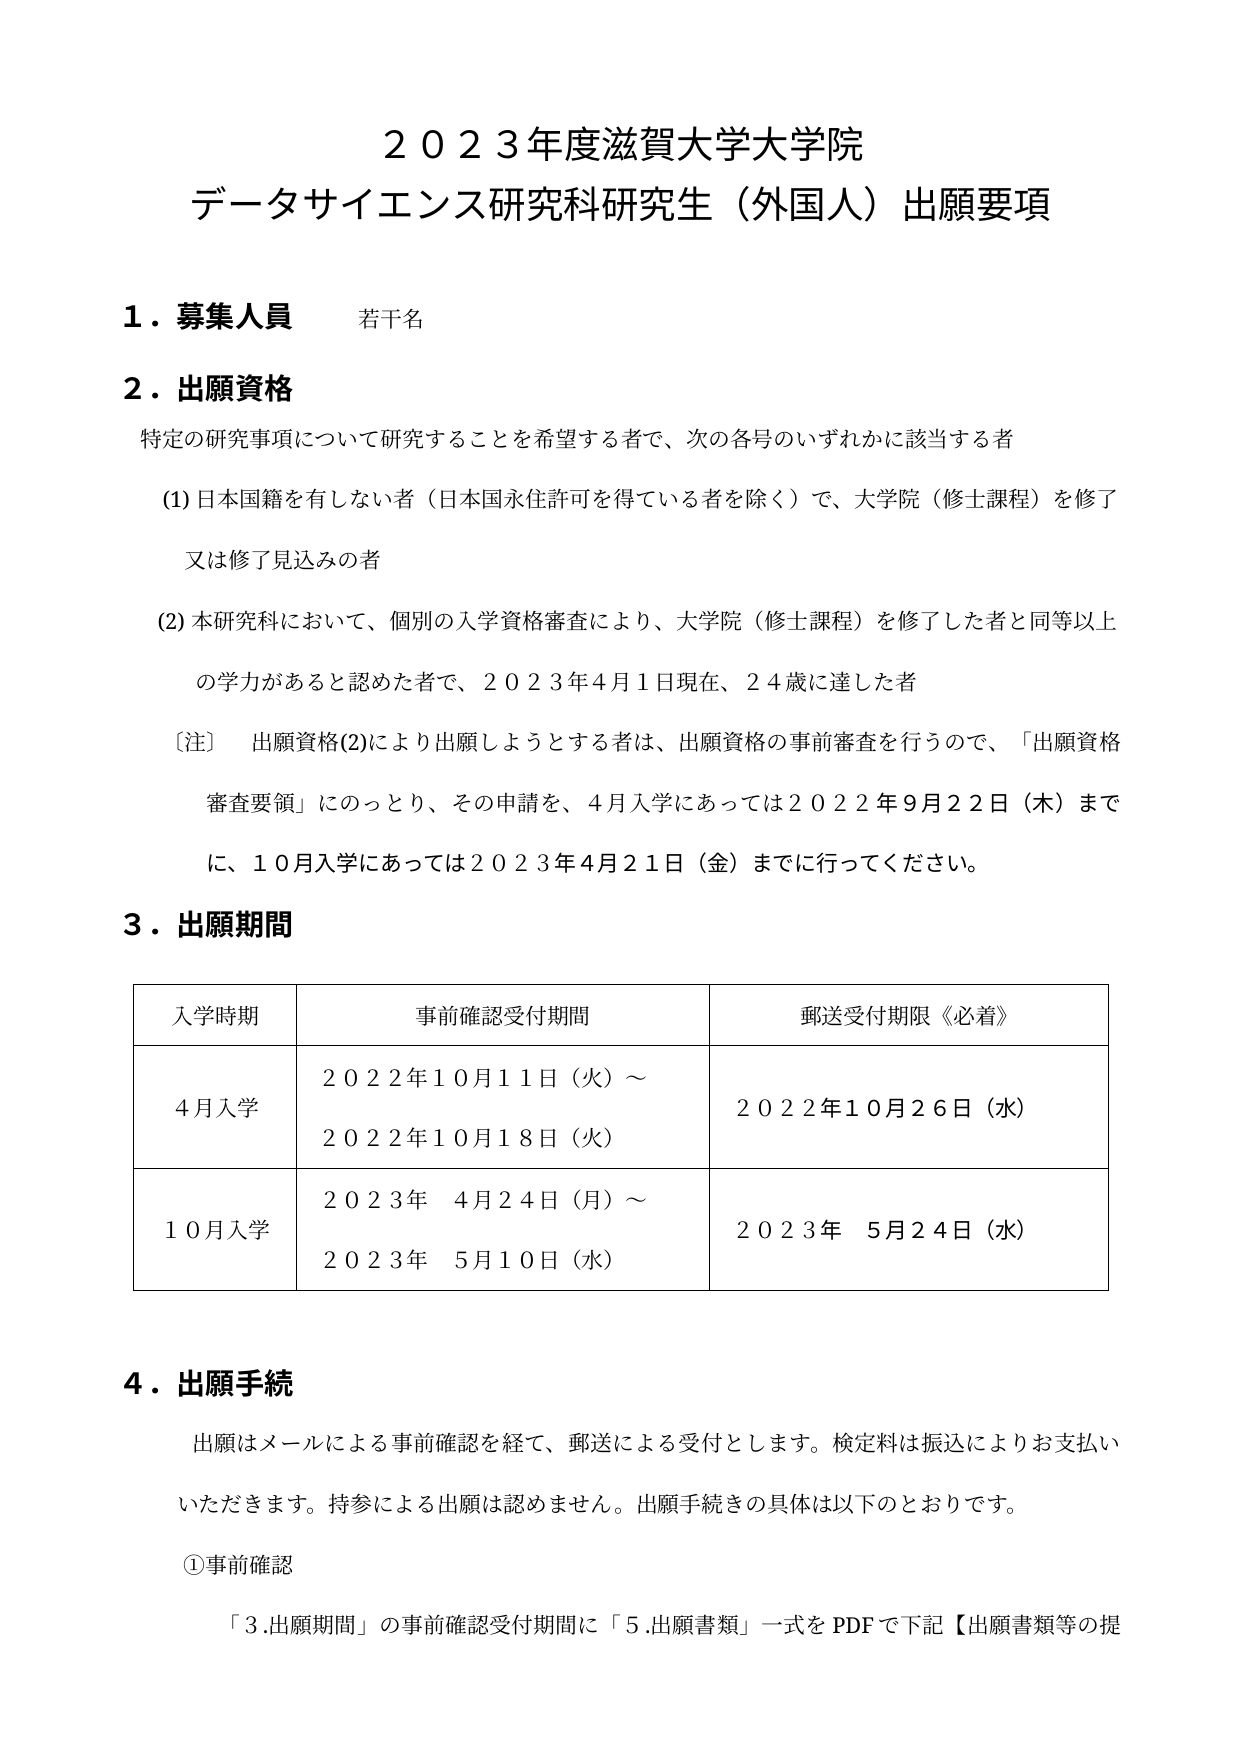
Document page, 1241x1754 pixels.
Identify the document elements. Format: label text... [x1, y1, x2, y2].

table_cell ４月入学 [134, 1046, 296, 1167]
table_cell ２０２３年 ５月２４日（水） [710, 1169, 1108, 1290]
table_header 入学時期 [134, 985, 296, 1045]
text ２０２３年度滋賀大学大学院 [118, 111, 1122, 172]
text １．募集人員 若干名 [118, 293, 1122, 336]
table_header 郵送受付期限《必着》 [710, 985, 1108, 1045]
text ２．出願資格 [118, 365, 1122, 408]
table_cell ２０２２年１０月１１日（火）～ ２０２２年１０月１８日（火） [297, 1046, 709, 1167]
text (2) 本研究科において、個別の入学資格審査により、大学院（修士課程）を修了した者と同等以上の学力があると認めた者で、２０２３年４月１日現在、２４歳に達した者 [152, 589, 1122, 711]
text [218, 1594, 1122, 1654]
text ４．出願手続 [118, 1351, 1122, 1412]
table_cell １０月入学 [134, 1169, 296, 1290]
text ①事前確認 [118, 1533, 1122, 1594]
text データサイエンス研究科研究生（外国人）出願要項 [118, 172, 1122, 233]
text (1) 日本国籍を有しない者（日本国永住許可を得ている者を除く）で、大学院（修士課程）を修了又は修了見込みの者 [162, 468, 1122, 589]
text 〔注〕 出願資格(2)により出願しようとする者は、出願資格の事前審査を行うので、「出願資格審査要領」にのっとり、その申請を、４月入学にあっては２０２２年９月２２日（木）までに、１０月入学にあっては２０２３年４月２１日（金）までに行ってください。 [162, 711, 1122, 893]
table_cell ２０２２年１０月２６日（水） [710, 1046, 1108, 1167]
text 特定の研究事項について研究することを希望する者で、次の各号のいずれかに該当する者 [118, 408, 1122, 468]
table_header 事前確認受付期間 [297, 985, 709, 1045]
table_cell ２０２３年 ４月２４日（月）～ ２０２３年 ５月１０日（水） [297, 1169, 709, 1290]
text 出願はメールによる事前確認を経て、郵送による受付とします。検定料は振込によりお支払いいただきます。持参による出願は認めません。出願手続きの具体は以下のとおりです。 [147, 1412, 1122, 1533]
text ３．出願期間 [118, 893, 1122, 953]
